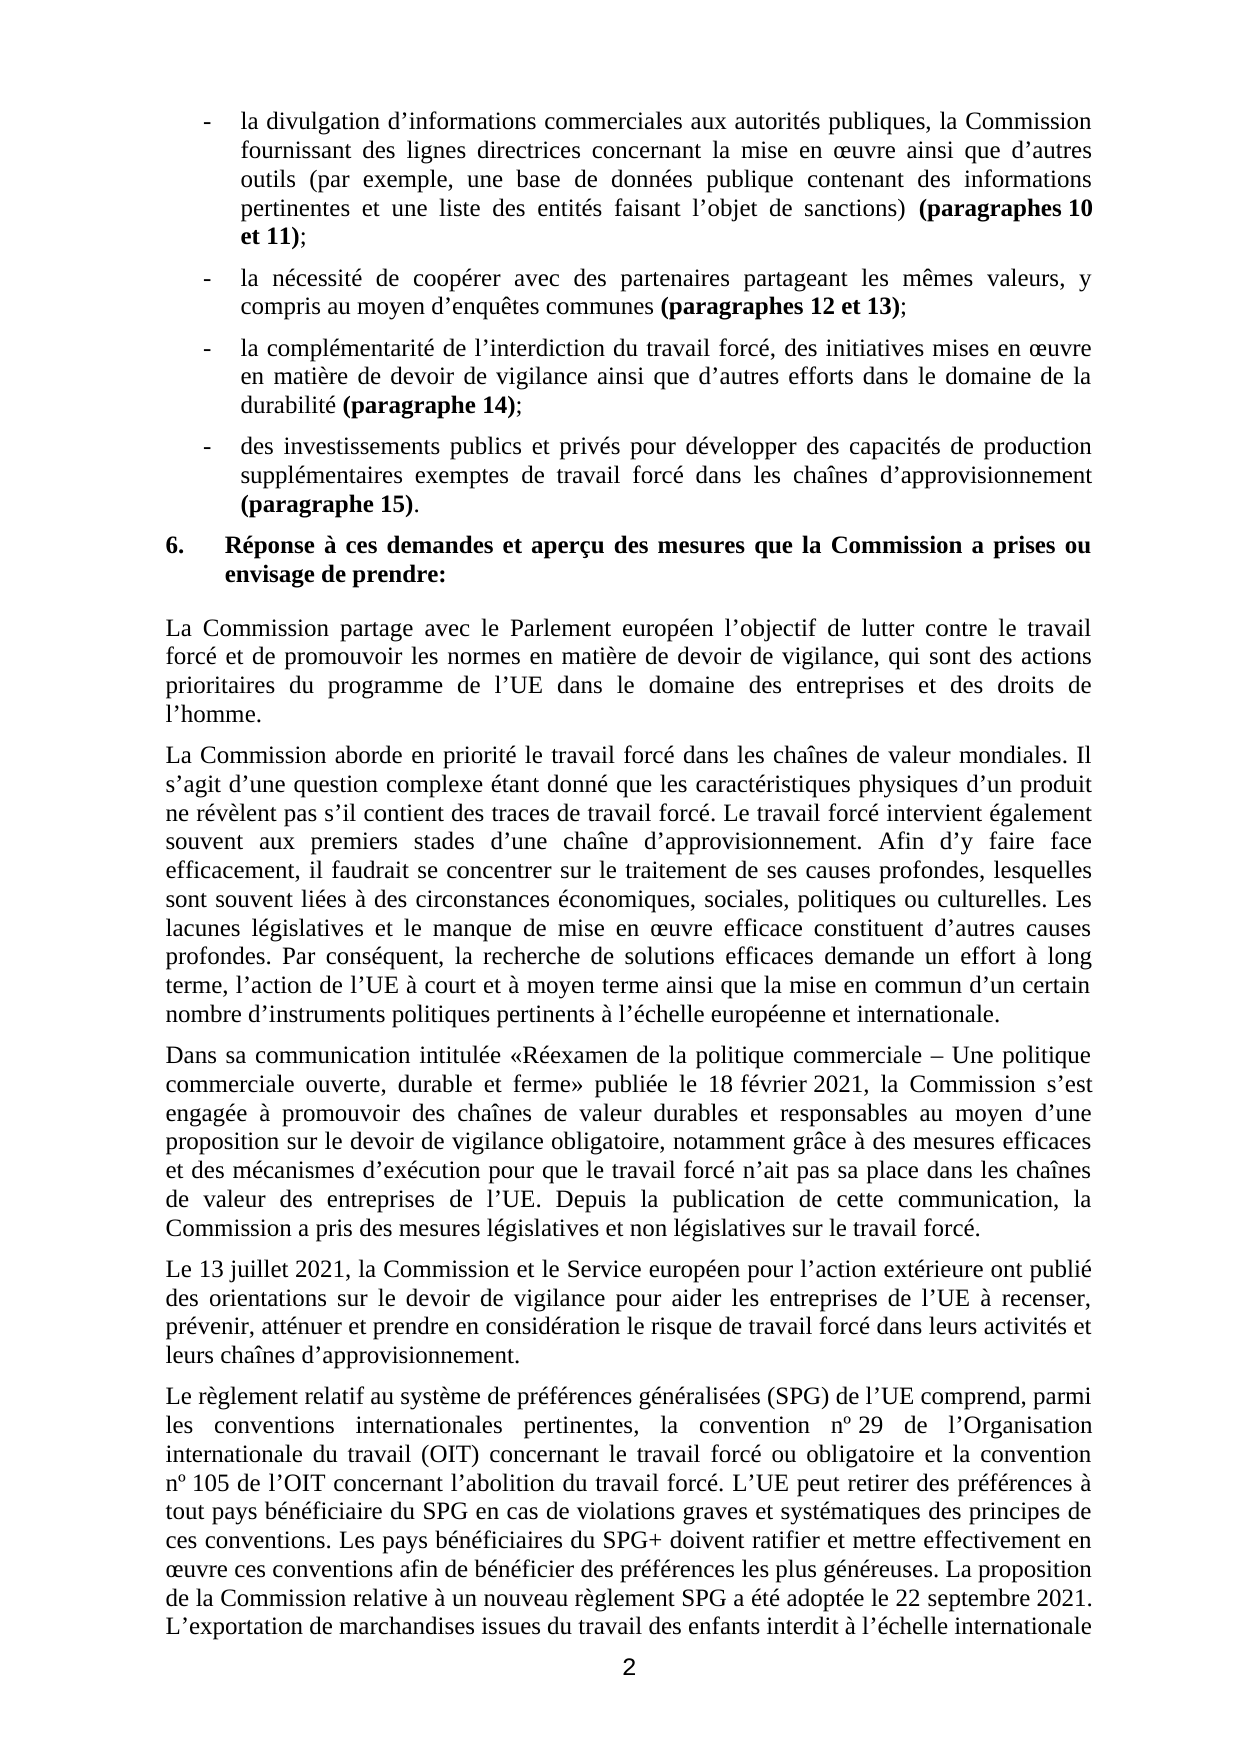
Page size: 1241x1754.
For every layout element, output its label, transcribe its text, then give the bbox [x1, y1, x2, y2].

text Dans sa communication intitulée «Réexamen de la politique commerciale – Une politique commerciale ouverte, durable et ferme» publiée le 18 février 2021, la Commission s’est engagée à promouvoir des chaînes de valeur durables et responsables au moyen d’une proposition sur le devoir de vigilance obligatoire, notamment grâce à des mesures efficaces et des mécanismes d’exécution pour que le travail forcé n’ait pas sa place dans les chaînes de valeur des entreprises de l’UE. Depuis la publication de cette communication, la Commission a pris des mesures législatives et non législatives sur le travail forcé. [165, 1040, 1093, 1241]
text La Commission partage avec le Parlement européen l’objectif de lutter contre le travail forcé et de promouvoir les normes en matière de devoir de vigilance, qui sont des actions prioritaires du programme de l’UE dans le domaine des entreprises et des droits de l’homme. [165, 613, 1093, 728]
list des investissements publics et privés pour développer des capacités de production supplémentaires exemptes de travail forcé dans les chaînes d’approvisionnement (paragraphe 15). [203, 431, 1093, 518]
list la complémentarité de l’interdiction du travail forcé, des initiatives mises en œuvre en matière de devoir de vigilance ainsi que d’autres efforts dans le domaine de la durabilité (paragraphe 14); [203, 333, 1093, 419]
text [165, 1381, 1093, 1640]
list la divulgation d’informations commerciales aux autorités publiques, la Commission fournissant des lignes directrices concernant la mise en œuvre ainsi que d’autres outils (par exemple, une base de données publique contenant des informations pertinentes et une liste des entités faisant l’objet de sanctions) (paragraphes 10 et 11); [203, 106, 1093, 250]
text La Commission aborde en priorité le travail forcé dans les chaînes de valeur mondiales. Il s’agit d’une question complexe étant donné que les caractéristiques physiques d’un produit ne révèlent pas s’il contient des traces de travail forcé. Le travail forcé intervient également souvent aux premiers stades d’une chaîne d’approvisionnement. Afin d’y faire face efficacement, il faudrait se concentrer sur le traitement de ses causes profondes, lesquelles sont souvent liées à des circonstances économiques, sociales, politiques ou culturelles. Les lacunes législatives et le manque de mise en œuvre efficace constituent d’autres causes profondes. Par conséquent, la recherche de solutions efficaces demande un effort à long terme, l’action de l’UE à court et à moyen terme ainsi que la mise en commun d’un certain nombre d’instruments politiques pertinents à l’échelle européenne et internationale. [165, 740, 1093, 1028]
list Réponse à ces demandes et aperçu des mesures que la Commission a prises ou envisage de prendre: [165, 530, 1093, 588]
list la nécessité de coopérer avec des partenaires partageant les mêmes valeurs, y compris au moyen d’enquêtes communes (paragraphes 12 et 13); [203, 263, 1093, 320]
text Le 13 juillet 2021, la Commission et le Service européen pour l’action extérieure ont publié des orientations sur le devoir de vigilance pour aider les entreprises de l’UE à recenser, prévenir, atténuer et prendre en considération le risque de travail forcé dans leurs activités et leurs chaînes d’approvisionnement. [165, 1254, 1093, 1369]
